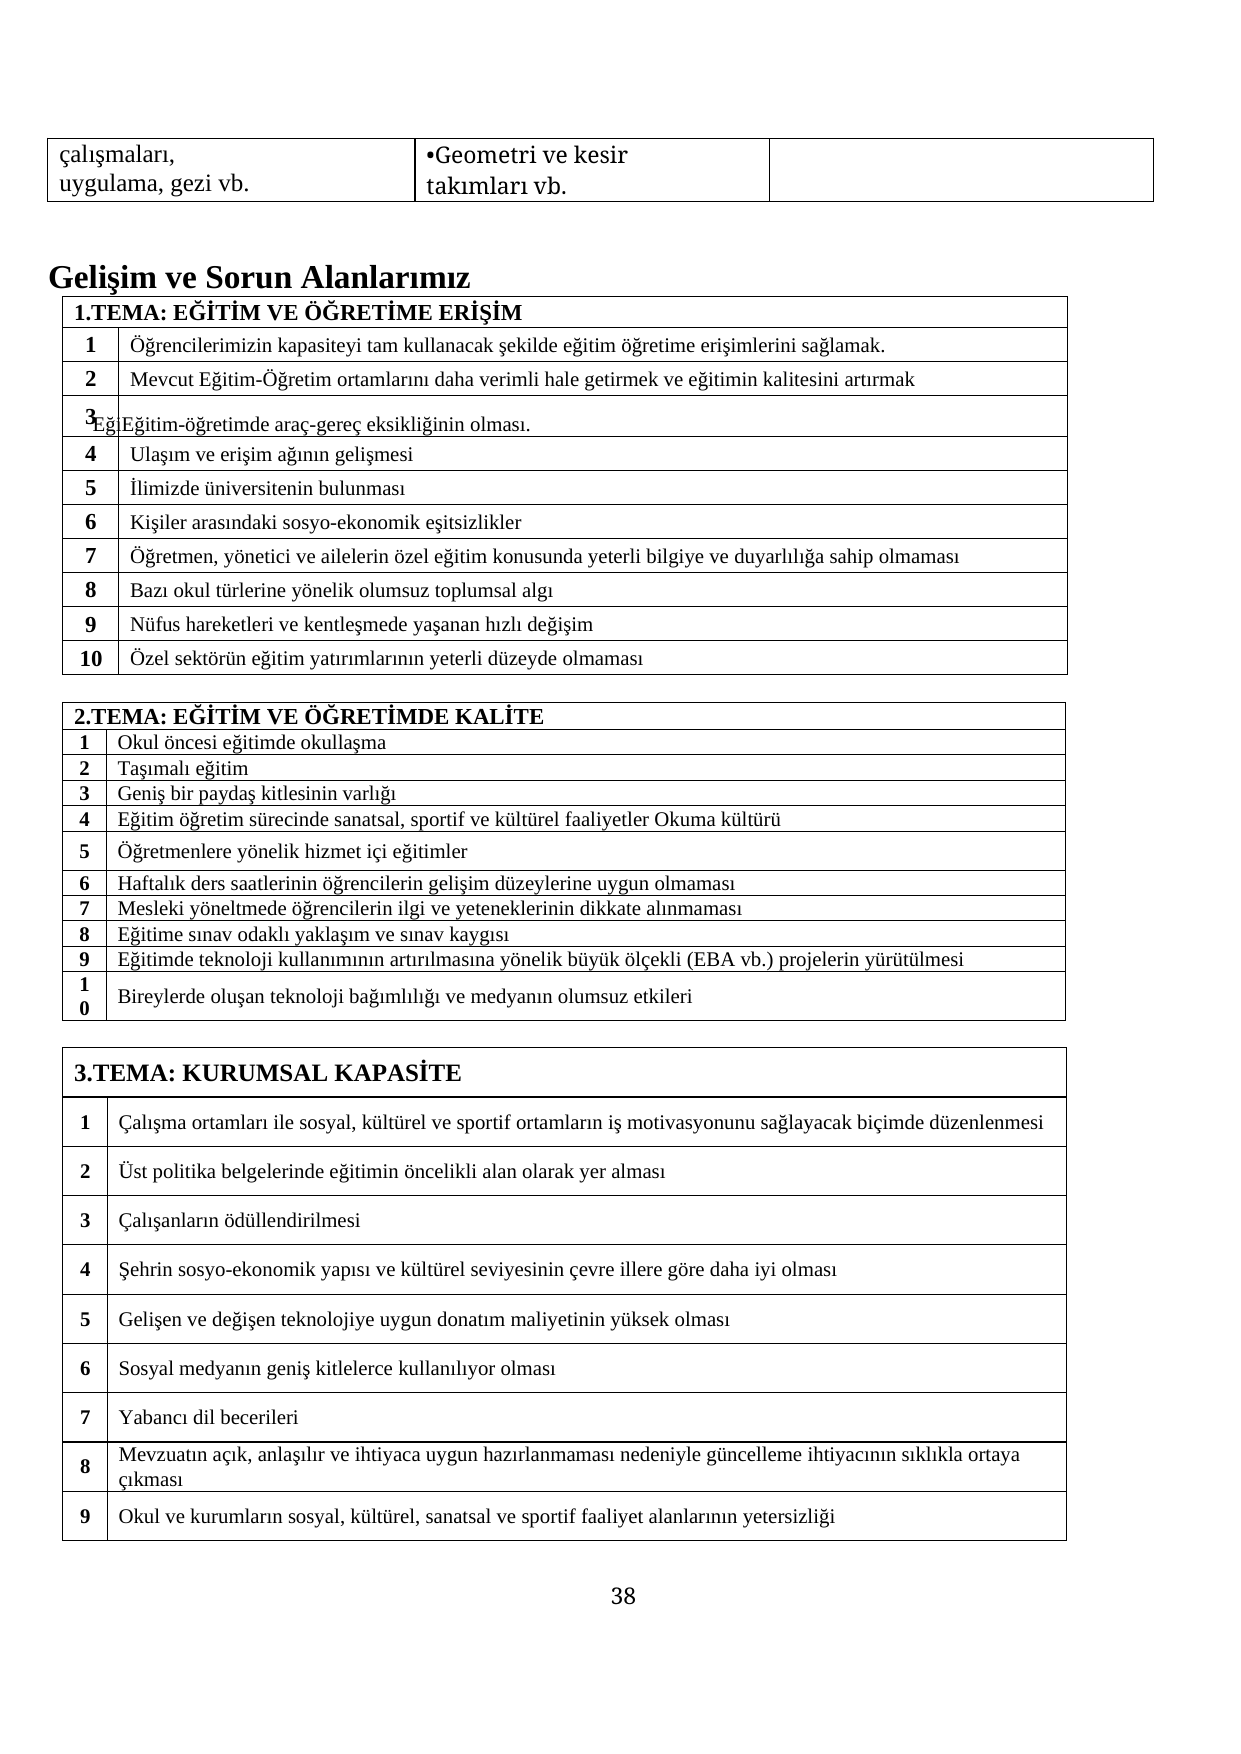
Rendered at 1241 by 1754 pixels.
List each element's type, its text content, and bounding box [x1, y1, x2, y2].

table_cell 7 [63, 1393, 107, 1441]
table_cell Mevcut Eğitim-Öğretim ortamlarını daha verimli hale getirmek ve eğitimin kalitesini artırmak [119, 362, 1067, 395]
table_cell 4 [63, 806, 106, 831]
table_cell 3 [63, 1196, 107, 1244]
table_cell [416, 139, 769, 201]
table_cell 4 [63, 1245, 107, 1293]
table_cell Öğrencilerimizin kapasiteyi tam kullanacak şekilde eğitim öğretime erişimlerini sağlamak. [119, 328, 1067, 361]
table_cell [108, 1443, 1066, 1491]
table_cell 4 [63, 437, 118, 470]
table_cell Haftalık ders saatlerinin öğrencilerin gelişim düzeylerine uygun olmaması [107, 871, 1065, 895]
table_cell Bireylerde oluşan teknoloji bağımlılığı ve medyanın olumsuz etkileri [107, 972, 1065, 1020]
table_cell Çalışma ortamları ile sosyal, kültürel ve sportif ortamların iş motivasyonunu sağlayacak biçimde düzenlenmesi [108, 1098, 1066, 1146]
table_cell 10 [63, 641, 118, 674]
table_cell 8 [63, 921, 106, 946]
table_cell Taşımalı eğitim [107, 755, 1065, 780]
table_cell Öğretmen, yönetici ve ailelerin özel eğitim konusunda yeterli bilgiye ve duyarlılığa sahip olmaması [119, 539, 1067, 572]
table_cell İlimizde üniversitenin bulunması [119, 471, 1067, 504]
table_cell Özel sektörün eğitim yatırımlarının yeterli düzeyde olmaması [119, 641, 1067, 674]
table_header 1.TEMA: EĞİTİM VE ÖĞRETİME ERİŞİM [63, 297, 1067, 327]
table_cell 3 [63, 396, 118, 436]
table_cell 1 [63, 730, 106, 754]
table_cell 3 [63, 781, 106, 805]
table_cell 1 [63, 1098, 107, 1146]
table_cell Okul öncesi eğitimde okullaşma [107, 730, 1065, 754]
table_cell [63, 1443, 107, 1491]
table_header 2.TEMA: EĞİTİM VE ÖĞRETİMDE KALİTE [63, 703, 1065, 729]
table_cell Eğitim öğretim sürecinde sanatsal, sportif ve kültürel faaliyetler Okuma kültürü [107, 806, 1065, 831]
table_cell 8 [63, 573, 118, 606]
table_cell Sosyal medyanın geniş kitlelerce kullanılıyor olması [108, 1344, 1066, 1392]
subtitle Gelişim ve Sorun Alanlarımız [48, 258, 1198, 296]
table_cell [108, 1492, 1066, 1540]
table_cell 5 [63, 1295, 107, 1343]
table_header 3.TEMA: KURUMSAL KAPASİTE [63, 1048, 1066, 1096]
table_cell Çalışanların ödüllendirilmesi [108, 1196, 1066, 1244]
table_cell 7 [63, 896, 106, 920]
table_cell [48, 139, 414, 201]
table_cell 9 [63, 947, 106, 971]
table_cell 5 [63, 832, 106, 870]
table_cell Nüfus hareketleri ve kentleşmede yaşanan hızlı değişim [119, 607, 1067, 640]
table_cell EğiEğitim-öğretimde araç-gereç eksikliğinin olması. [119, 396, 1067, 436]
table_cell 2 [63, 1147, 107, 1195]
table_cell 6 [63, 1344, 107, 1392]
table_cell 5 [63, 471, 118, 504]
table_cell Bazı okul türlerine yönelik olumsuz toplumsal algı [119, 573, 1067, 606]
table_cell Öğretmenlere yönelik hizmet içi eğitimler [107, 832, 1065, 870]
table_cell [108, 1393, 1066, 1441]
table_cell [770, 139, 1153, 201]
table_cell Kişiler arasındaki sosyo-ekonomik eşitsizlikler [119, 505, 1067, 538]
table_cell Eğitimde teknoloji kullanımının artırılmasına yönelik büyük ölçekli (EBA vb.) projelerin yürütülmesi [107, 947, 1065, 971]
table_cell 2 [63, 755, 106, 780]
table_cell 9 [63, 607, 118, 640]
table_cell 10 [63, 972, 106, 1020]
table_cell 1 [63, 328, 118, 361]
table_cell Ulaşım ve erişim ağının gelişmesi [119, 437, 1067, 470]
table_cell Gelişen ve değişen teknolojiye uygun donatım maliyetinin yüksek olması [108, 1295, 1066, 1343]
table_cell Şehrin sosyo-ekonomik yapısı ve kültürel seviyesinin çevre illere göre daha iyi olması [108, 1245, 1066, 1293]
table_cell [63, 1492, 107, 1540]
table_cell 6 [63, 505, 118, 538]
table_cell Üst politika belgelerinde eğitimin öncelikli alan olarak yer alması [108, 1147, 1066, 1195]
table_cell Geniş bir paydaş kitlesinin varlığı [107, 781, 1065, 805]
table_cell Mesleki yöneltmede öğrencilerin ilgi ve yeteneklerinin dikkate alınmaması [107, 896, 1065, 920]
table_cell 6 [63, 871, 106, 895]
table_cell 2 [63, 362, 118, 395]
table_cell 7 [63, 539, 118, 572]
table_cell Eğitime sınav odaklı yaklaşım ve sınav kaygısı [107, 921, 1065, 946]
